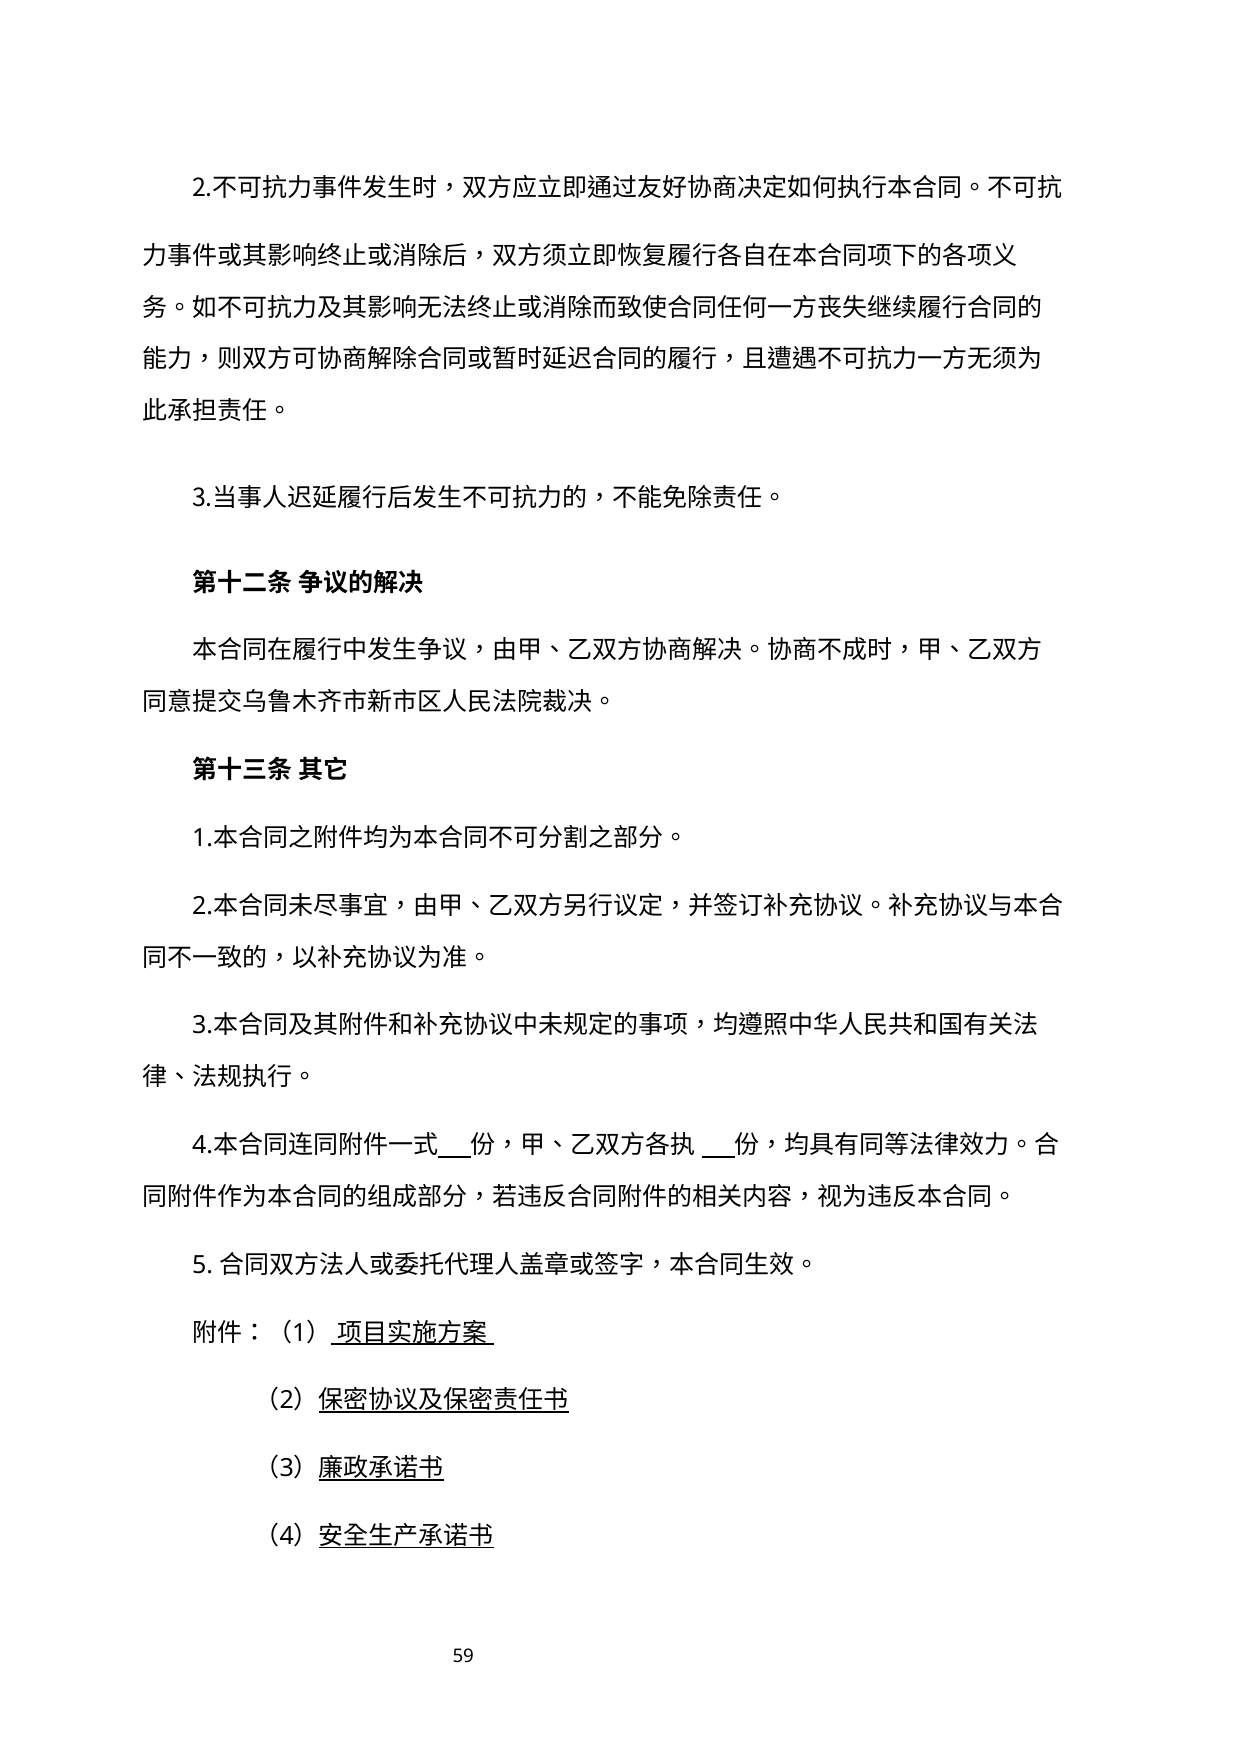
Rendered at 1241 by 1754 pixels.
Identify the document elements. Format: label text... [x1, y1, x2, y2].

text 附件：（1） 项目实施方案 [142, 1314, 1063, 1349]
text 5. 合同双方法人或委托代理人盖章或签字，本合同生效。 [142, 1246, 1063, 1281]
text （4）安全生产承诺书 [142, 1518, 1063, 1552]
text 2.不可抗力事件发生时，双方应立即通过友好协商决定如何执行本合同。不可抗力事件或其影响终止或消除后，双方须立即恢复履行各自在本合同项下的各项义务。如不可抗力及其影响无法终止或消除而致使合同任何一方丧失继续履行合同的能力，则双方可协商解除合同或暂时延迟合同的履行，且遭遇不可抗力一方无须为此承担责任。 [142, 151, 1063, 427]
text 1.本合同之附件均为本合同不可分割之部分。 [142, 819, 1063, 854]
text 第十三条 其它 [142, 752, 1063, 786]
text （3）廉政承诺书 [142, 1450, 1063, 1484]
text 4.本合同连同附件一式 份，甲、乙双方各执 份，均具有同等法律效力。合同附件作为本合同的组成部分，若违反合同附件的相关内容，视为违反本合同。 [142, 1127, 1063, 1213]
text 本合同在履行中发生争议，由甲、乙双方协商解决。协商不成时，甲、乙双方同意提交乌鲁木齐市新市区人民法院裁决。 [142, 632, 1063, 718]
text 2.本合同未尽事宜，由甲、乙双方另行议定，并签订补充协议。补充协议与本合同不一致的，以补充协议为准。 [142, 887, 1063, 974]
text （2）保密协议及保密责任书 [142, 1382, 1063, 1417]
text 3.本合同及其附件和补充协议中未规定的事项，均遵照中华人民共和国有关法律、法规执行。 [142, 1007, 1063, 1093]
text 3.当事人迟延履行后发生不可抗力的，不能免除责任。 [142, 461, 1063, 530]
text 第十二条 争议的解决 [142, 564, 1063, 599]
